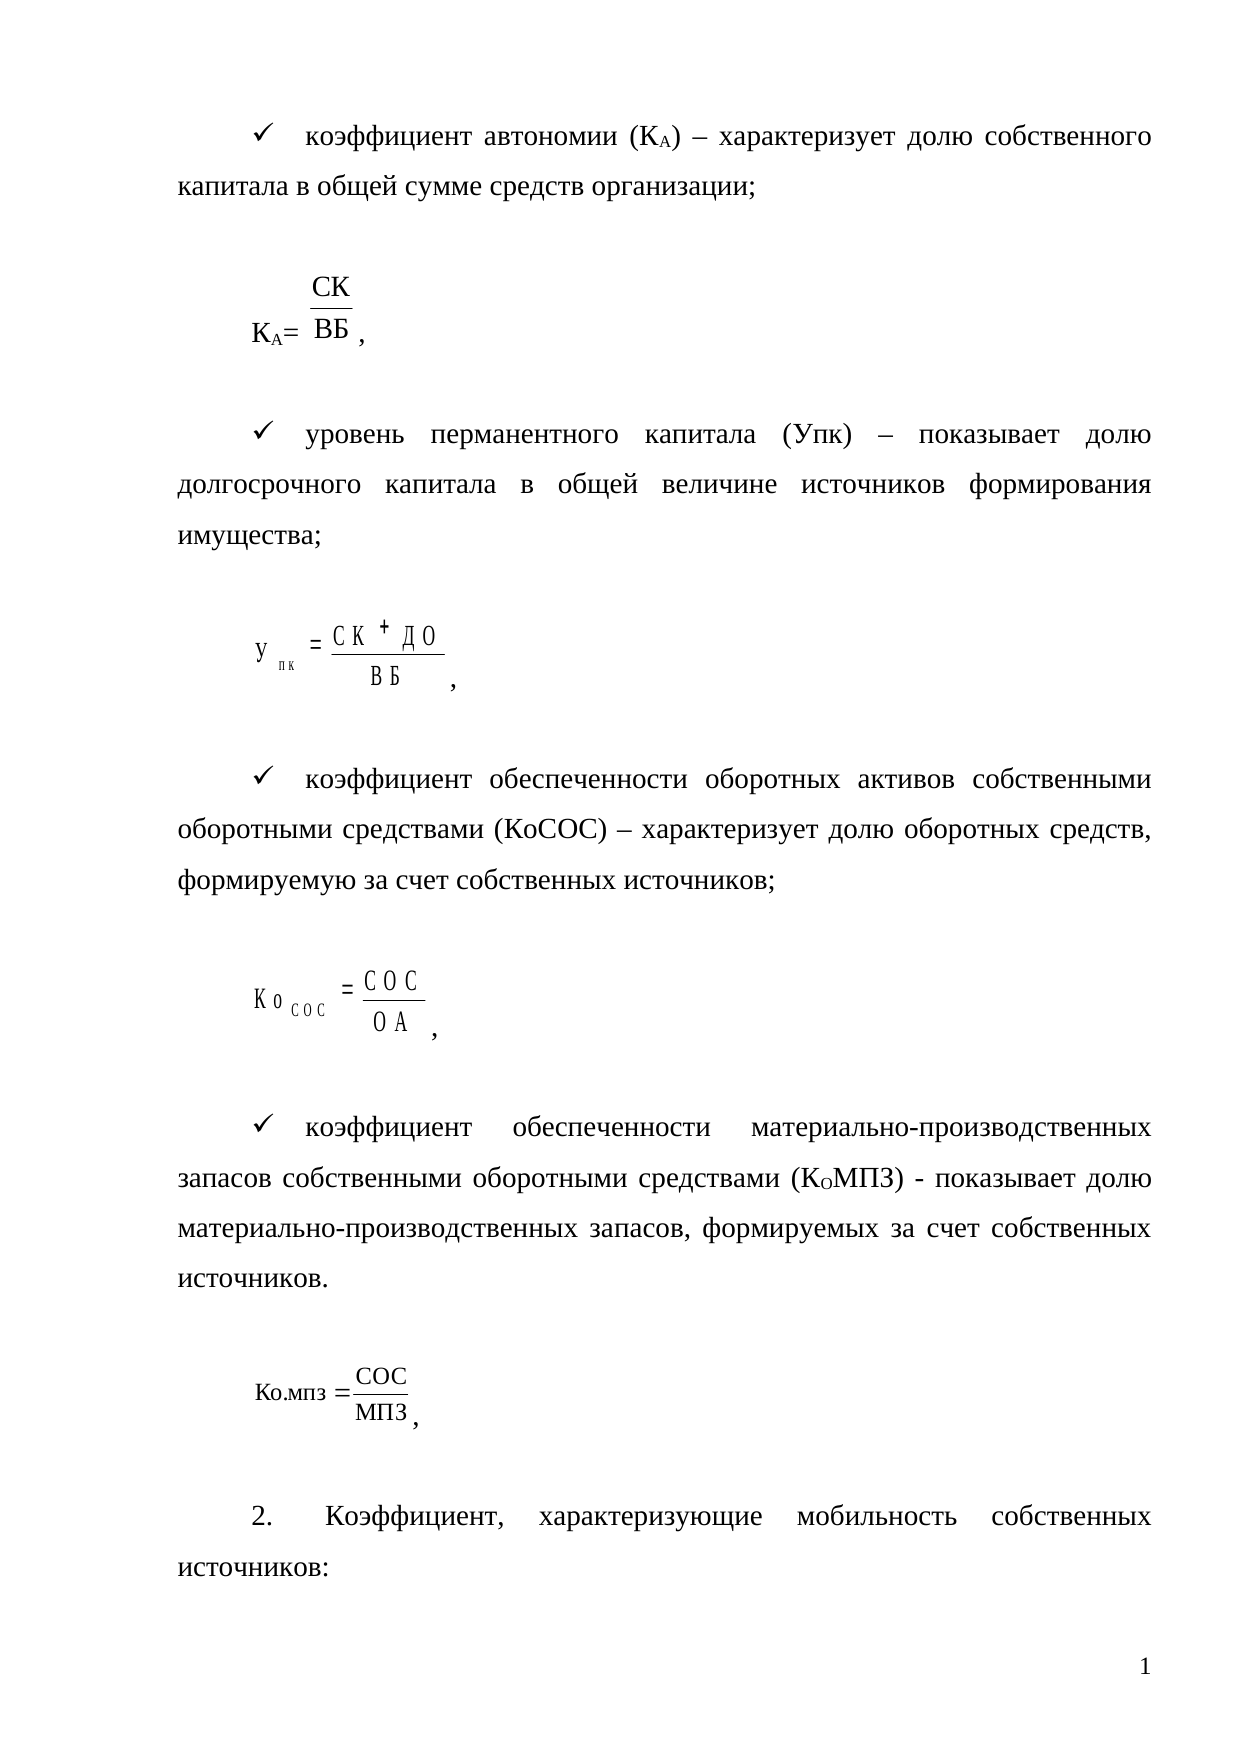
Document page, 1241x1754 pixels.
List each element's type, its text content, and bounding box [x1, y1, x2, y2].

list коэффициент обеспеченности оборотных активов собственными оборотными средствами (КоСОС) – характеризует долю оборотных средств, формируемую за счет собственных источников; [177, 761, 1152, 895]
list уровень перманентного капитала (Упк) – показывает долю долгосрочного капитала в общей величине источников формирования имущества; [177, 416, 1152, 550]
text , [177, 962, 1152, 1042]
list коэффициент автономии (КА) – характеризует долю собственного капитала в общей сумме средств организации; [177, 118, 1152, 202]
text , [177, 617, 1152, 694]
text , [177, 1361, 1152, 1431]
list коэффициент обеспеченности материально-производственных запасов собственными оборотными средствами (КОМПЗ) - показывает долю материально-производственных запасов, формируемых за счет собственных источников. [177, 1109, 1152, 1294]
list Коэффициент, характеризующие мобильность собственных источников: [177, 1498, 1152, 1582]
text КА= , [177, 269, 1152, 349]
